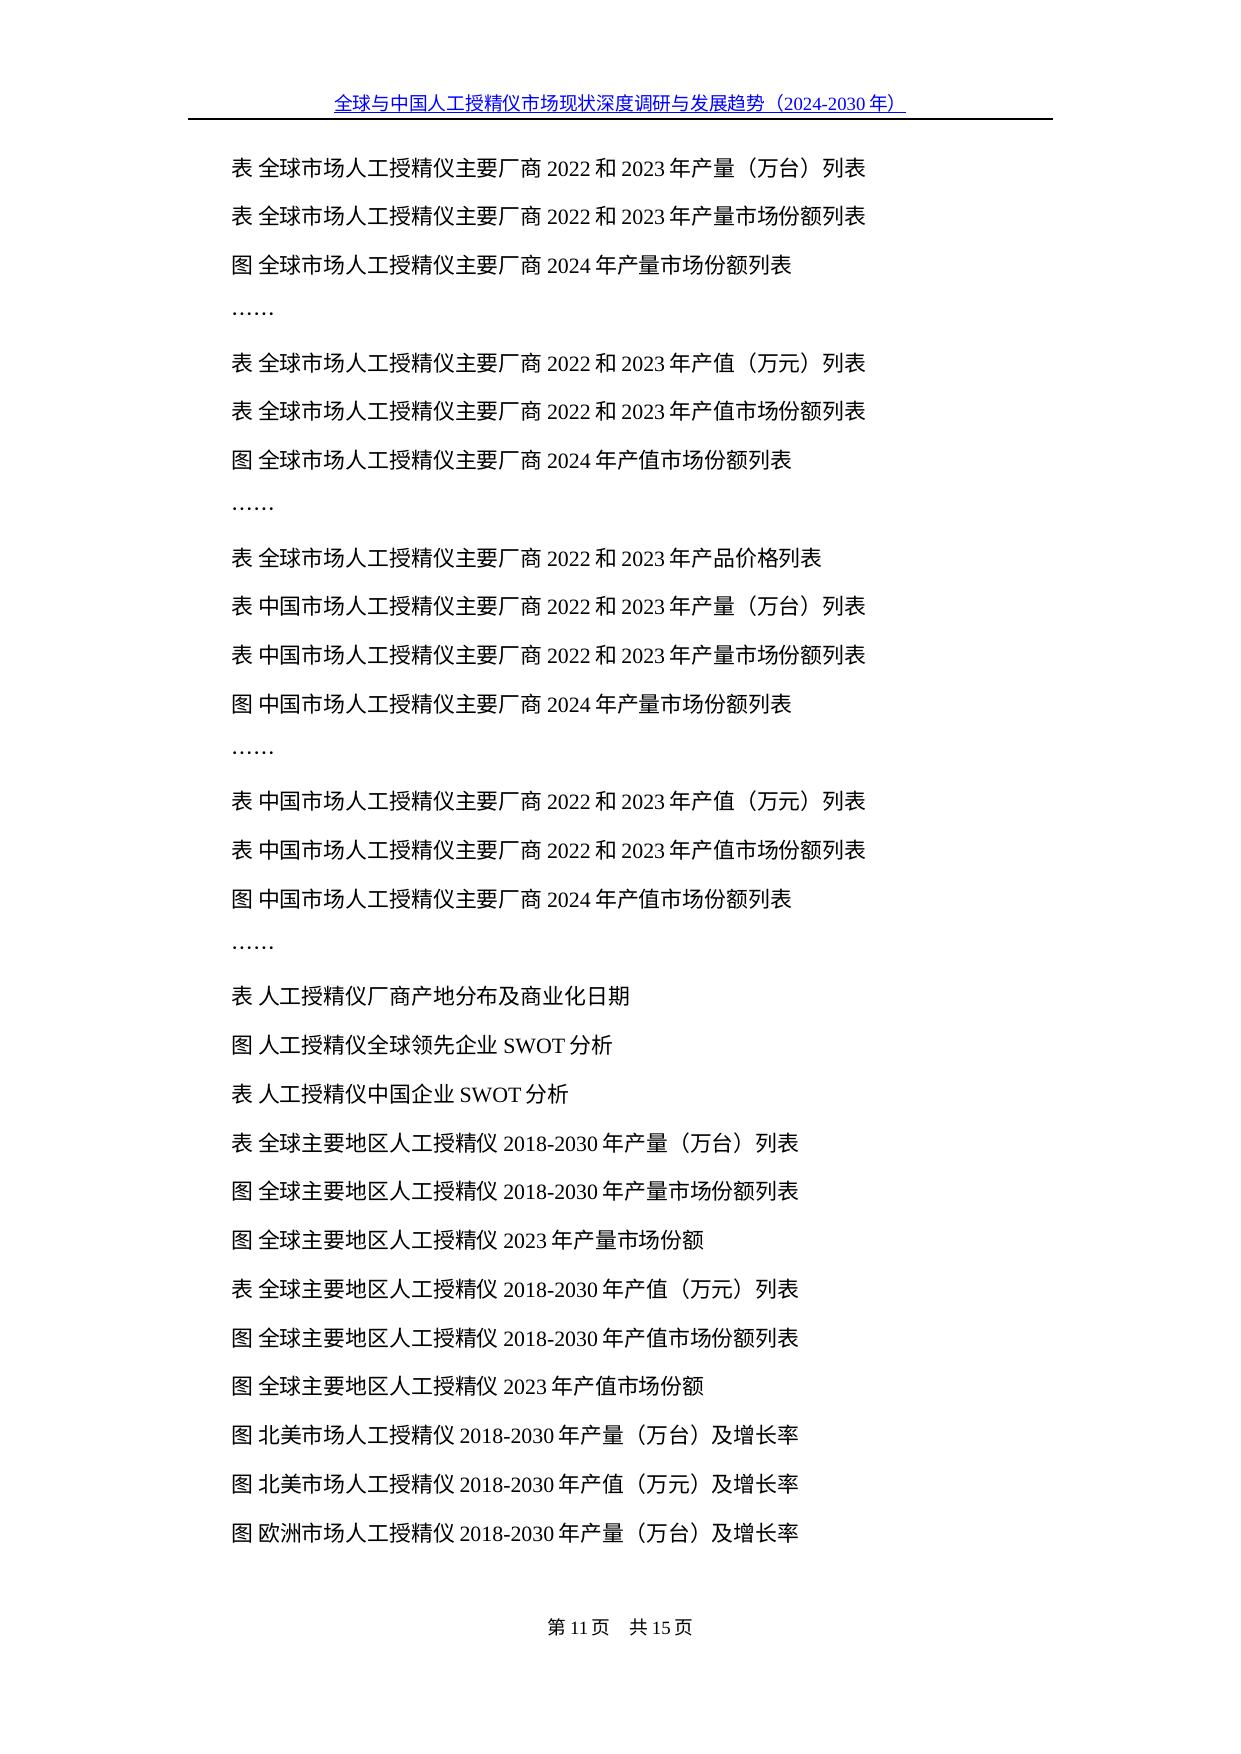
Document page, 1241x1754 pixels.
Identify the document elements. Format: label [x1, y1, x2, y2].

text [187, 150, 1053, 1548]
